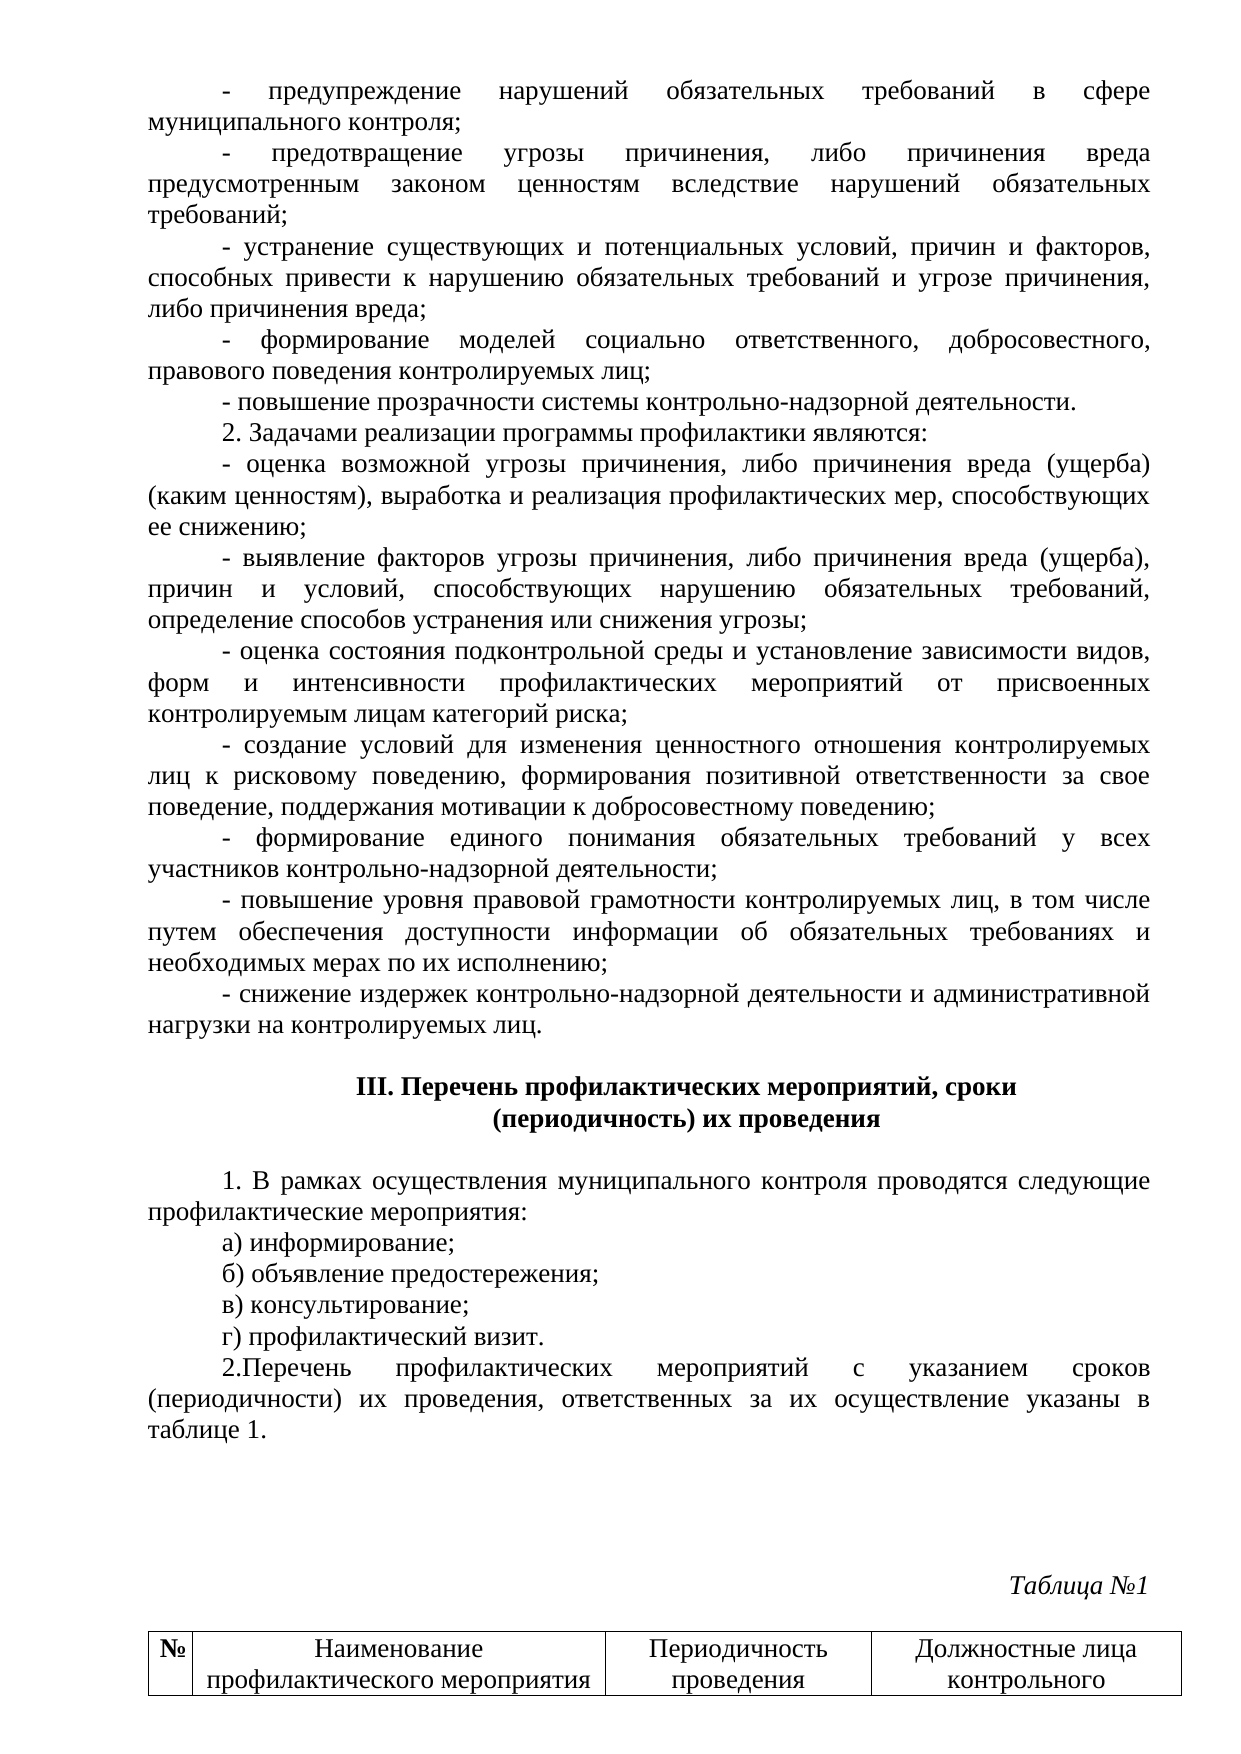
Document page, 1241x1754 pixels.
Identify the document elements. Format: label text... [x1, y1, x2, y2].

text 2. Задачами реализации программы профилактики являются: [148, 416, 1152, 448]
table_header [193, 1632, 605, 1694]
text г) профилактический визит. [148, 1320, 1152, 1351]
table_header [606, 1632, 871, 1694]
text - устранение существующих и потенциальных условий, причин и факторов, способных привести к нарушению обязательных требований и угрозе причинения, либо причинения вреда; [148, 229, 1152, 323]
text (периодичность) их проведения [148, 1102, 1152, 1133]
text - оценка состояния подконтрольной среды и установление зависимости видов, форм и интенсивности профилактических мероприятий от присвоенных контролируемым лицам категорий риска; [148, 634, 1152, 728]
text - выявление факторов угрозы причинения, либо причинения вреда (ущерба), причин и условий, способствующих нарушению обязательных требований, определение способов устранения или снижения угрозы; [148, 541, 1152, 634]
text - создание условий для изменения ценностного отношения контролируемых лиц к рисковому поведению, формирования позитивной ответственности за свое поведение, поддержания мотивации к добросовестному поведению; [148, 728, 1152, 821]
table_header № [149, 1632, 192, 1694]
text III. Перечень профилактических мероприятий, сроки [148, 1071, 1152, 1102]
text - оценка возможной угрозы причинения, либо причинения вреда (ущерба) (каким ценностям), выработка и реализация профилактических мер, способствующих ее снижению; [148, 448, 1152, 541]
text 1. В рамках осуществления муниципального контроля проводятся следующие профилактические мероприятия: [148, 1164, 1152, 1226]
text - повышение прозрачности системы контрольно-надзорной деятельности. [148, 385, 1152, 416]
text а) информирование; [148, 1226, 1152, 1257]
text в) консультирование; [148, 1288, 1152, 1320]
text Таблица №1 [148, 1569, 1152, 1600]
text - снижение издержек контрольно-надзорной деятельности и административной нагрузки на контролируемых лиц. [148, 977, 1152, 1039]
text - формирование единого понимания обязательных требований у всех участников контрольно-надзорной деятельности; [148, 821, 1152, 884]
text - предупреждение нарушений обязательных требований в сфере муниципального контроля; [148, 74, 1152, 136]
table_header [872, 1632, 1181, 1694]
text б) объявление предостережения; [148, 1257, 1152, 1288]
text - предотвращение угрозы причинения, либо причинения вреда предусмотренным законом ценностям вследствие нарушений обязательных требований; [148, 136, 1152, 229]
text - формирование моделей социально ответственного, добросовестного, правового поведения контролируемых лиц; [148, 323, 1152, 385]
text 2.Перечень профилактических мероприятий с указанием сроков (периодичности) их проведения, ответственных за их осуществление указаны в таблице 1. [148, 1351, 1152, 1444]
text - повышение уровня правовой грамотности контролируемых лиц, в том числе путем обеспечения доступности информации об обязательных требованиях и необходимых мерах по их исполнению; [148, 884, 1152, 977]
